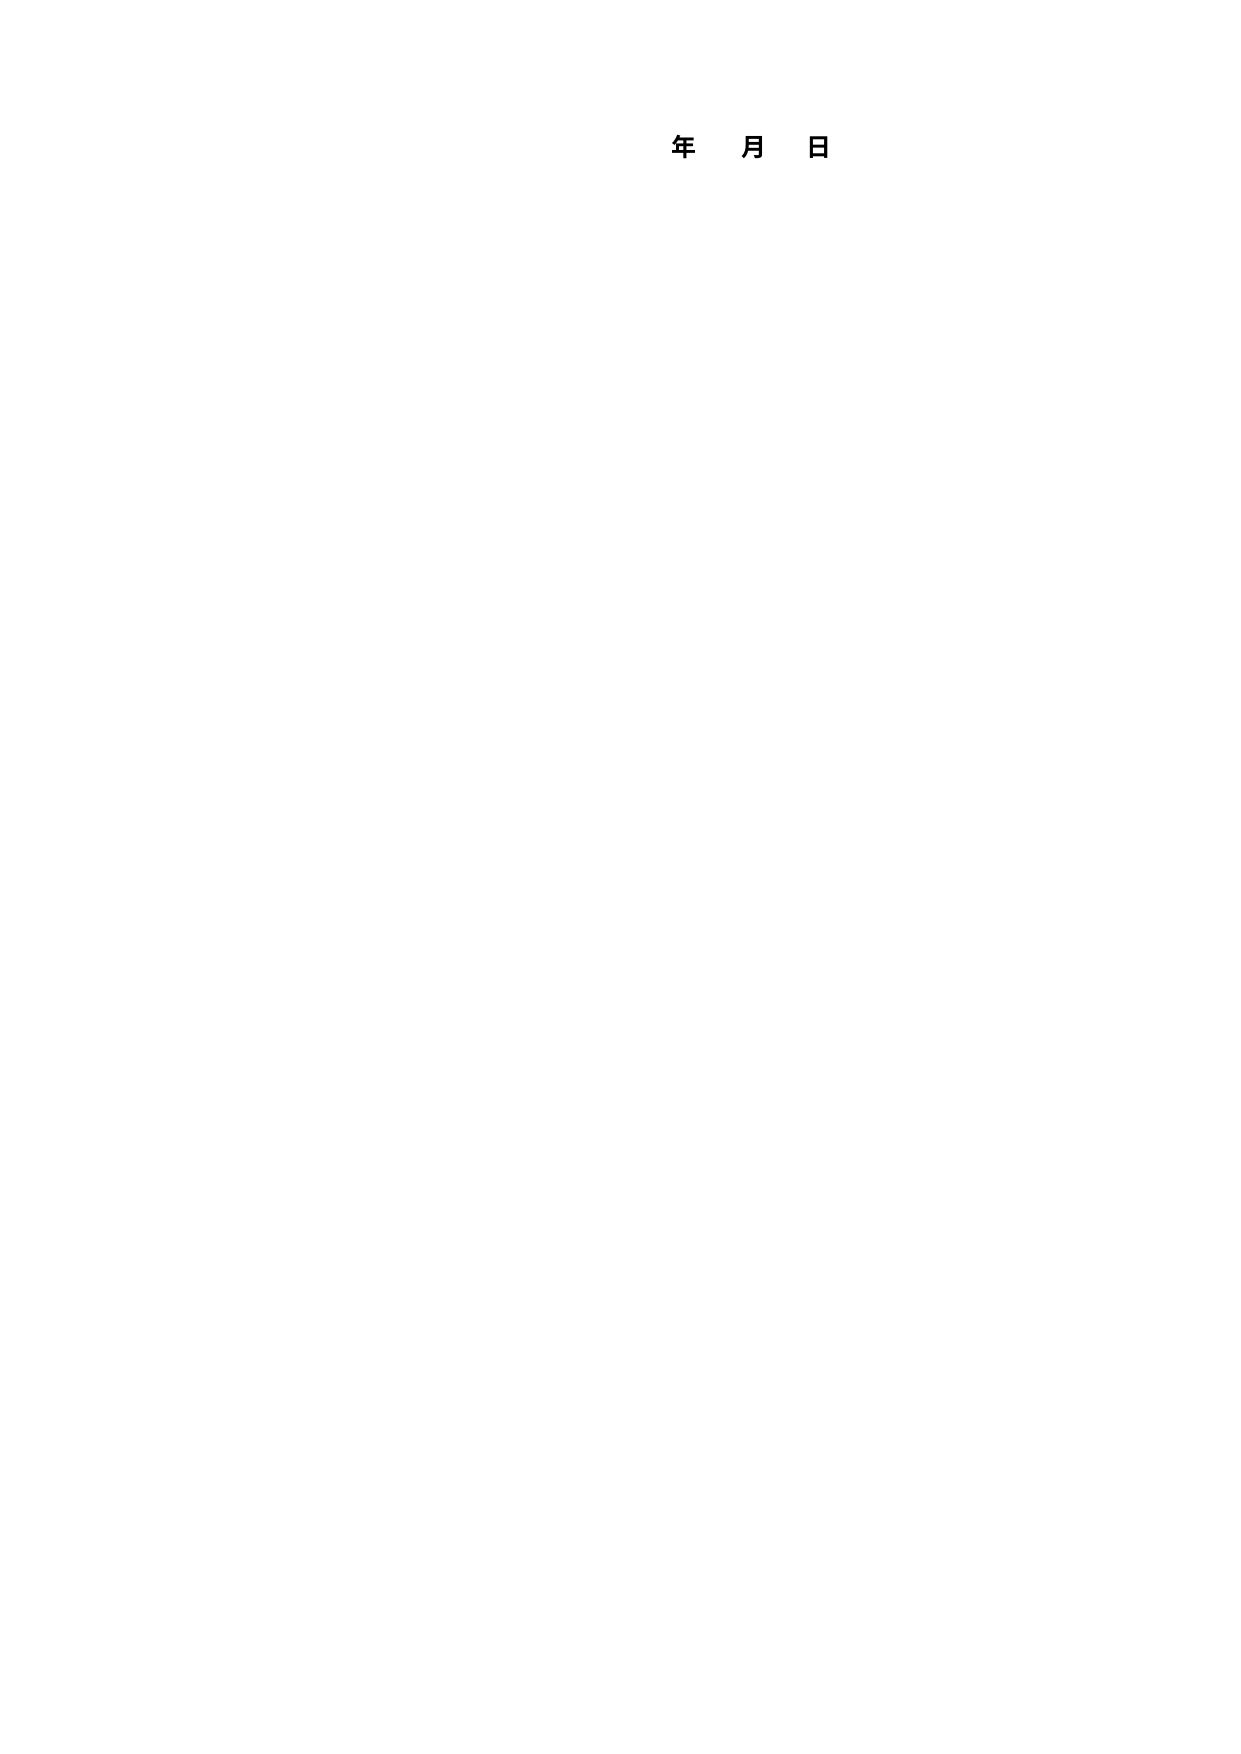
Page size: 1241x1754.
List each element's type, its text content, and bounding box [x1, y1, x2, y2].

text 年 月 日 [75, 113, 1165, 178]
